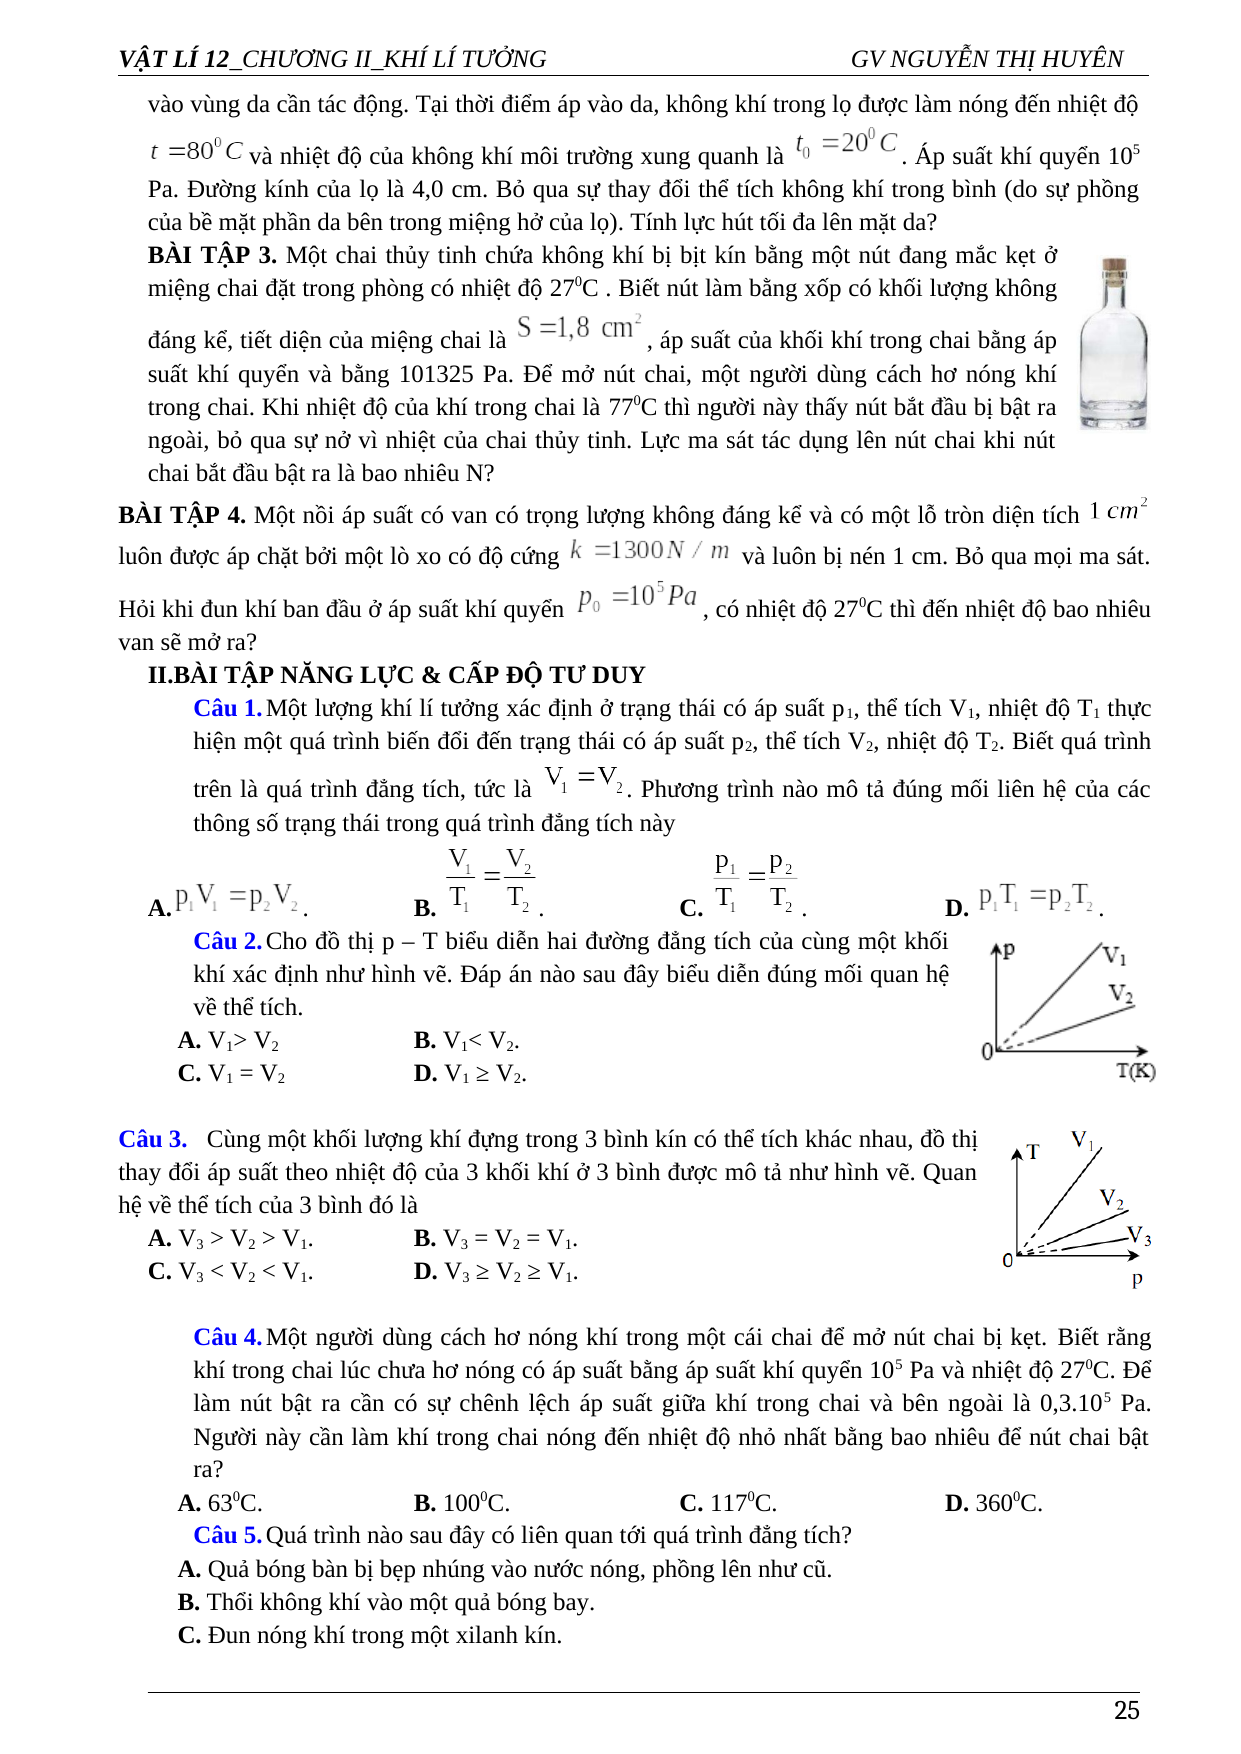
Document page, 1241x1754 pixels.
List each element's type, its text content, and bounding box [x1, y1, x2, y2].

list Cho đồ thị p – T biểu diễn hai đường đẳng tích của cùng một khối khí xác định như hình vẽ. Đáp án nào sau đây biểu diễn đúng mối quan hệ về thể tích. [193, 926, 969, 1021]
list Cùng một khối lượng khí đựng trong 3 bình kín có thể tích khác nhau, đồ thị thay đổi áp suất theo nhiệt độ của 3 khối khí ở 3 bình được mô tả như hình vẽ. Quan hệ về thể tích của 3 bình đó là [118, 1124, 1152, 1219]
picture [969, 922, 1167, 1087]
list A.. B. . C. . D. . [118, 841, 1140, 922]
text B. Thổi không khí vào một quả bóng bay. [148, 1587, 1140, 1615]
list Một người dùng cách hơ nóng khí trong một cái chai để mở nút chai bị kẹt. Biết rằng khí trong chai lúc chưa hơ nóng có áp suất bằng áp suất khí quyển 105 Pa và nhiệt độ 270C. Để làm nút bật ra cần có sự chênh lệch áp suất giữa khí trong chai và bên ngoài là 0,3.105 Pa. Người này cần làm khí trong chai nóng đến nhiệt độ nhỏ nhất bằng bao nhiêu để nút chai bật ra? [193, 1322, 1152, 1483]
text A. 630C. B. 1000C. C. 1170C. D. 3600C. [148, 1488, 1140, 1516]
list Quá trình nào sau đây có liên quan tới quá trình đẳng tích? [193, 1521, 1152, 1549]
text C. Đun nóng khí trong một xilanh kín. [148, 1620, 1140, 1648]
text A. V3 > V2 > V1. B. V3 = V2 = V1. [118, 1223, 998, 1252]
text C. V1 = V2 D. V1 ≥ V2. [148, 1058, 969, 1087]
text BÀI TẬP 4. Một nồi áp suất có van có trọng lượng không đáng kể và có một lỗ tròn diện tích luôn được áp chặt bởi một lò xo có độ cứng và luôn bị nén 1 cm. Bỏ qua mọi ma sát. Hỏi khi đun khí ban đầu ở áp suất khí quyển , có nhiệt độ 270C thì đến nhiệt độ bao nhiêu van sẽ mở ra? [118, 491, 1152, 656]
picture [1076, 255, 1152, 434]
text BÀI TẬP 3. Một chai thủy tinh chứa không khí bị bịt kín bằng một nút đang mắc kẹt ở miệng chai đặt trong phòng có nhiệt độ 270C . Biết nút làm bằng xốp có khối lượng không đáng kể, tiết diện của miệng chai là , áp suất của khối khí trong chai bằng áp suất khí quyển và bằng 101325 Pa. Để mở nút chai, một người dùng cách hơ nóng khí trong chai. Khi nhiệt độ của khí trong chai là 770C thì người này thấy nút bắt đầu bị bật ra ngoài, bỏ qua sự nở vì nhiệt của chai thủy tinh. Lực ma sát tác dụng lên nút chai khi nút chai bắt đầu bật ra là bao nhiêu N? [148, 240, 1140, 486]
text II.BÀI TẬP NĂNG LỰC & CẤP ĐỘ TƯ DUY [148, 660, 1140, 689]
text A. Quả bóng bàn bị bẹp nhúng vào nước nóng, phồng lên như cũ. [148, 1554, 1140, 1582]
list Một lượng khí lí tưởng xác định ở trạng thái có áp suất p1, thể tích V1, nhiệt độ T1 thực hiện một quá trình biến đổi đến trạng thái có áp suất p2, thể tích V2, nhiệt độ T2. Biết quá trình trên là quá trình đẳng tích, tức là . Phương trình nào mô tả đúng mối liên hệ của các thông số trạng thái trong quá trình đẳng tích này [193, 693, 1152, 836]
text A. V1> V2 B. V1< V2. [148, 1025, 969, 1054]
picture [998, 1127, 1152, 1293]
text C. V3 < V2 < V1. D. V3 ≥ V2 ≥ V1. [118, 1256, 998, 1285]
